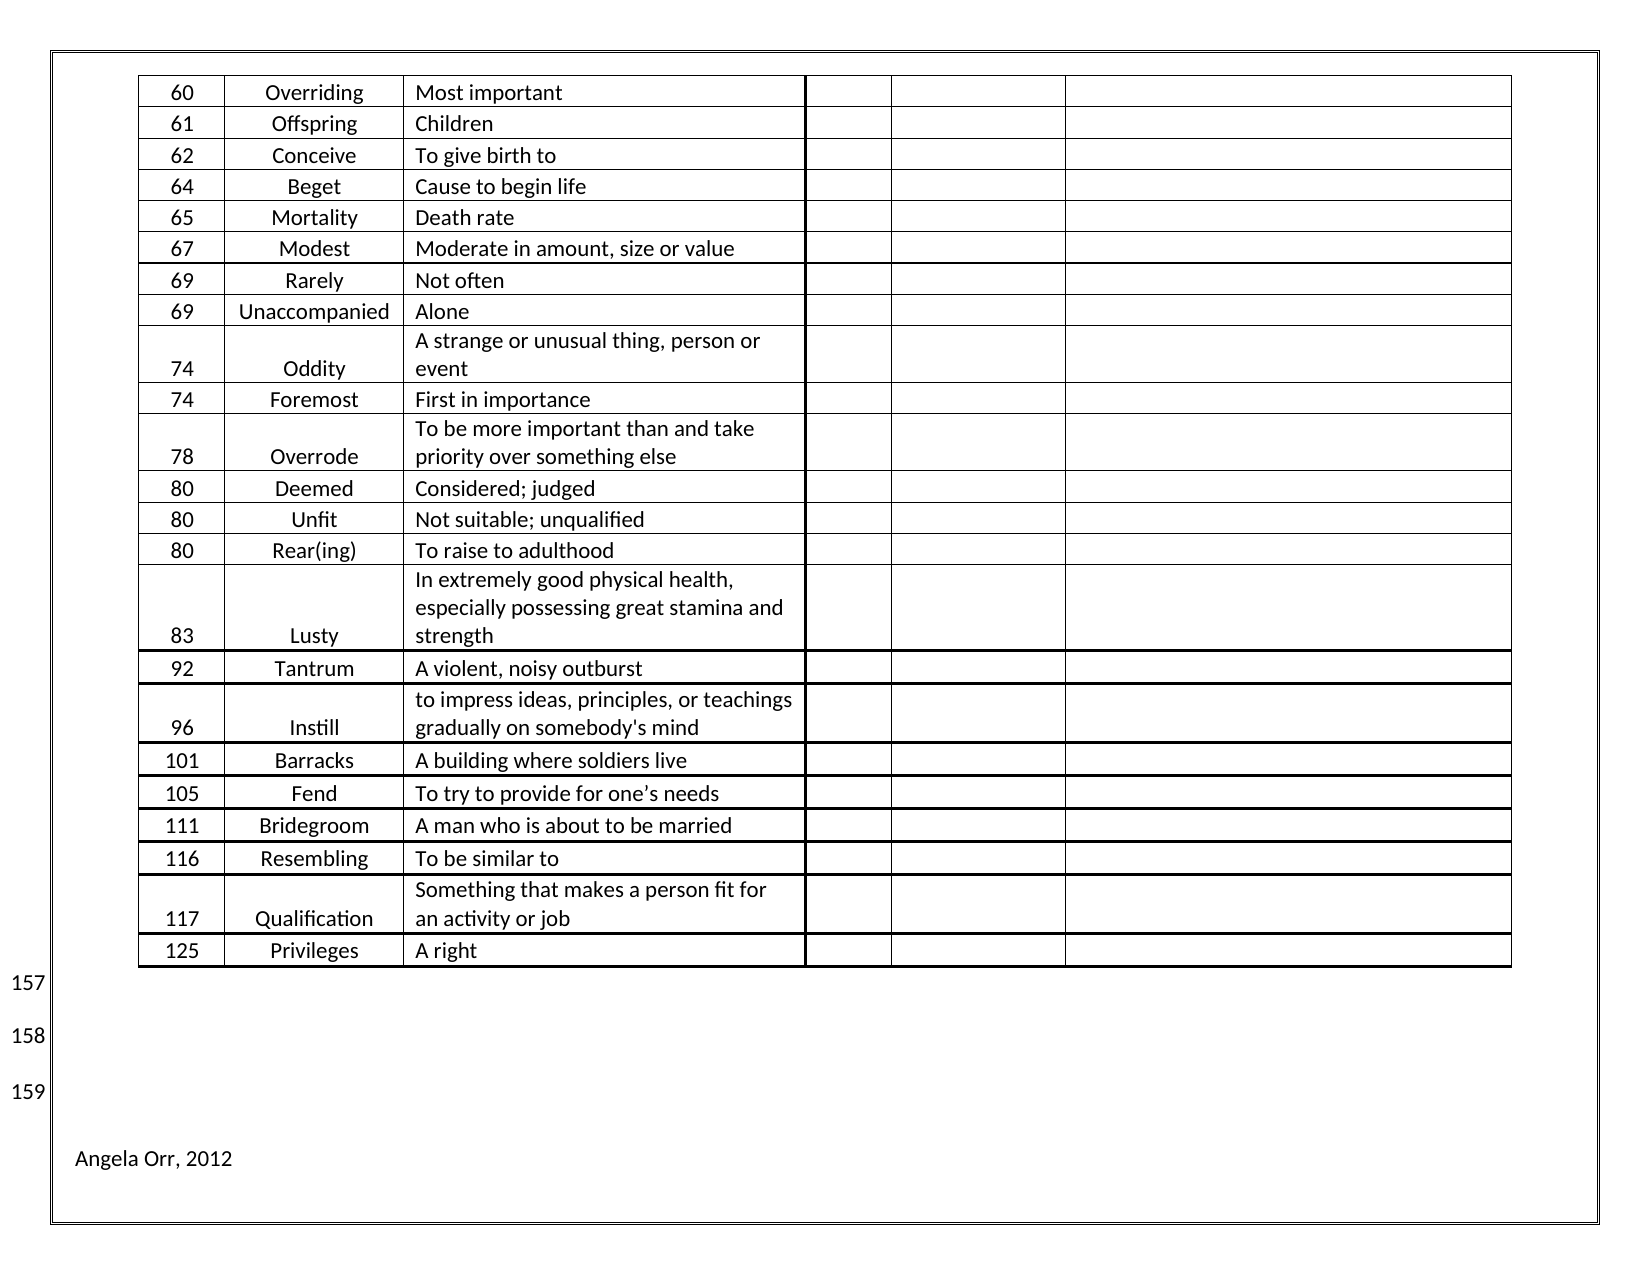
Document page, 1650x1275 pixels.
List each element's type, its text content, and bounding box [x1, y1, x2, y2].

table_cell 74 [139, 326, 224, 382]
table_cell [892, 744, 1065, 774]
table_cell Bridegroom [225, 810, 403, 840]
table_cell 69 [139, 264, 224, 294]
table_cell Not often [404, 264, 804, 294]
table_cell [807, 876, 891, 932]
table_cell [807, 107, 891, 137]
table_cell [1066, 264, 1511, 294]
table_cell [807, 414, 891, 470]
table_cell Modest [225, 232, 403, 262]
table_cell 67 [139, 232, 224, 262]
table_cell [1066, 876, 1511, 932]
table_cell 117 [139, 876, 224, 932]
table_cell [1066, 383, 1511, 413]
table_cell [1066, 843, 1511, 872]
table_cell [892, 170, 1065, 200]
table_cell Privileges [225, 935, 403, 964]
table_cell [892, 414, 1065, 470]
table_cell [892, 876, 1065, 932]
table_cell Barracks [225, 744, 403, 774]
table_cell Beget [225, 170, 403, 200]
table_cell Children [404, 107, 804, 137]
table_cell Rarely [225, 264, 403, 294]
table_cell [1066, 685, 1511, 741]
table_cell [892, 264, 1065, 294]
table_cell Not suitable; unqualified [404, 503, 804, 533]
table_cell [807, 232, 891, 262]
table_cell [1066, 503, 1511, 533]
table_cell 111 [139, 810, 224, 840]
table_cell [807, 652, 891, 682]
table_cell [1066, 777, 1511, 807]
table_cell 80 [139, 503, 224, 533]
table_cell [892, 107, 1065, 137]
table_cell [807, 744, 891, 774]
table_cell To give birth to [404, 139, 804, 169]
table_cell 74 [139, 383, 224, 413]
table_cell [1066, 232, 1511, 262]
table_cell [807, 170, 891, 200]
table_cell To be similar to [404, 843, 804, 872]
table_cell [892, 295, 1065, 325]
table_cell Alone [404, 295, 804, 325]
table_cell Deemed [225, 471, 403, 502]
table_cell A right [404, 935, 804, 964]
table_cell [807, 685, 891, 741]
table_cell [807, 383, 891, 413]
table_cell [807, 295, 891, 325]
table_cell [1066, 471, 1511, 502]
table_cell 96 [139, 685, 224, 741]
table_cell [807, 503, 891, 533]
table_cell Tantrum [225, 652, 403, 682]
table_cell [892, 139, 1065, 169]
table_cell Resembling [225, 843, 403, 872]
table_cell 60 [139, 76, 224, 106]
table_cell [807, 139, 891, 169]
table_cell Unfit [225, 503, 403, 533]
table_cell [892, 76, 1065, 106]
table_cell Death rate [404, 201, 804, 231]
table_cell [892, 652, 1065, 682]
table_cell 65 [139, 201, 224, 231]
table_cell [1066, 935, 1511, 964]
table_cell Qualification [225, 876, 403, 932]
table_cell [892, 201, 1065, 231]
table_cell 62 [139, 139, 224, 169]
table_cell [1066, 652, 1511, 682]
table_cell [1066, 326, 1511, 382]
table_cell [892, 935, 1065, 964]
table_cell [892, 843, 1065, 872]
table_cell to impress ideas, principles, or teachings gradually on somebody's mind [404, 685, 804, 741]
table_cell [807, 264, 891, 294]
table_cell [892, 810, 1065, 840]
table_cell First in importance [404, 383, 804, 413]
table_cell Instill [225, 685, 403, 741]
table_cell [1066, 565, 1511, 649]
table_cell A man who is about to be married [404, 810, 804, 840]
table_cell [807, 565, 891, 649]
table_cell [892, 232, 1065, 262]
table_cell [892, 777, 1065, 807]
table_cell In extremely good physical health, especially possessing great stamina and strength [404, 565, 804, 649]
table_cell Unaccompanied [225, 295, 403, 325]
table_cell Mortality [225, 201, 403, 231]
table_cell To try to provide for one’s needs [404, 777, 804, 807]
table_cell [892, 685, 1065, 741]
table_cell 80 [139, 534, 224, 564]
table_cell 125 [139, 935, 224, 964]
table_cell 69 [139, 295, 224, 325]
table_cell 61 [139, 107, 224, 137]
table_cell [807, 843, 891, 872]
table_cell [1066, 810, 1511, 840]
table_cell 101 [139, 744, 224, 774]
table_cell Oddity [225, 326, 403, 382]
table_cell [807, 471, 891, 502]
table_cell Overriding [225, 76, 403, 106]
table_cell Fend [225, 777, 403, 807]
table_cell Overrode [225, 414, 403, 470]
table_cell Offspring [225, 107, 403, 137]
table_cell 80 [139, 471, 224, 502]
table_cell Conceive [225, 139, 403, 169]
table_cell A building where soldiers live [404, 744, 804, 774]
table_cell [807, 76, 891, 106]
table_cell [1066, 107, 1511, 137]
table_cell [807, 810, 891, 840]
table_cell [807, 326, 891, 382]
table_cell [1066, 534, 1511, 564]
table_cell [1066, 76, 1511, 106]
table_cell [807, 935, 891, 964]
table_cell [892, 383, 1065, 413]
table_cell 92 [139, 652, 224, 682]
table_cell [892, 503, 1065, 533]
table_cell 64 [139, 170, 224, 200]
table_cell Considered; judged [404, 471, 804, 502]
table_cell [1066, 170, 1511, 200]
table_cell [1066, 139, 1511, 169]
table_cell Moderate in amount, size or value [404, 232, 804, 262]
table_cell 83 [139, 565, 224, 649]
table_cell [1066, 201, 1511, 231]
table_cell To raise to adulthood [404, 534, 804, 564]
table_cell 116 [139, 843, 224, 872]
table_cell Lusty [225, 565, 403, 649]
table_cell Cause to begin life [404, 170, 804, 200]
table_cell Something that makes a person fit for an activity or job [404, 876, 804, 932]
table_cell A violent, noisy outburst [404, 652, 804, 682]
table_cell To be more important than and take priority over something else [404, 414, 804, 470]
table_cell [892, 326, 1065, 382]
table_cell Rear(ing) [225, 534, 403, 564]
table_cell [807, 777, 891, 807]
table_cell [892, 471, 1065, 502]
table_cell 105 [139, 777, 224, 807]
table_cell Most important [404, 76, 804, 106]
table_cell [1066, 295, 1511, 325]
table_cell [807, 534, 891, 564]
table_cell A strange or unusual thing, person or event [404, 326, 804, 382]
table_cell [1066, 744, 1511, 774]
table_cell [1066, 414, 1511, 470]
table_cell [892, 534, 1065, 564]
table_cell 78 [139, 414, 224, 470]
table_cell [892, 565, 1065, 649]
table_cell Foremost [225, 383, 403, 413]
table_cell [807, 201, 891, 231]
